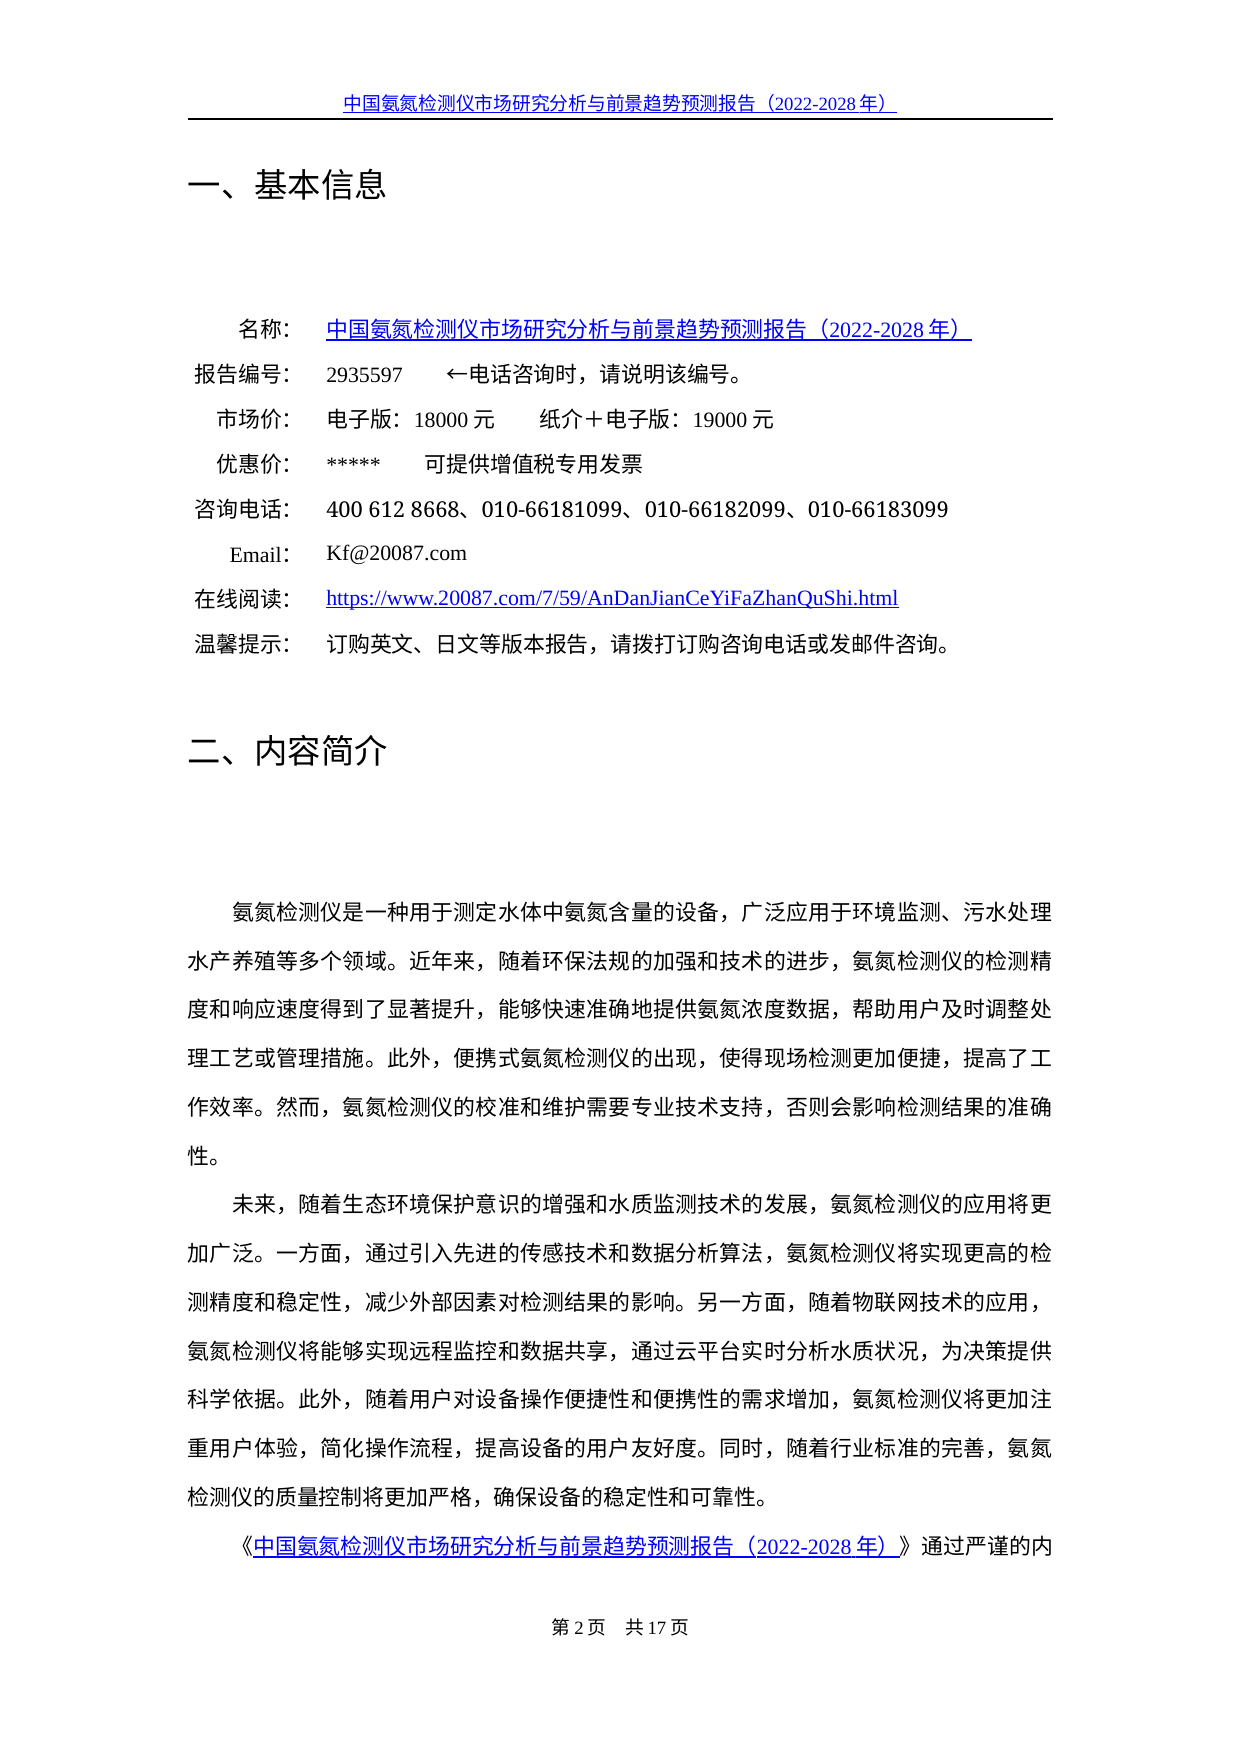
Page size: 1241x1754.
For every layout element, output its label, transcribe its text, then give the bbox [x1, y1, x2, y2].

table_cell Kf@20087.com [315, 537, 1073, 582]
table_cell 2935597 ←电话咨询时，请说明该编号。 [315, 357, 1073, 402]
title 二、内容简介 [187, 717, 1053, 782]
table_cell 咨询电话： [167, 492, 315, 537]
table_header 名称： [167, 312, 315, 357]
table_cell 报告编号： [167, 357, 315, 402]
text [187, 894, 1053, 1561]
table_cell 在线阅读： [167, 582, 315, 627]
title 一、基本信息 [187, 150, 1053, 215]
table_cell 电子版：18000 元 纸介＋电子版：19000 元 [315, 402, 1073, 447]
table_cell 400 612 8668、010-66181099、010-66182099、010-66183099 [315, 492, 1073, 537]
table_cell 温馨提示： [167, 627, 315, 672]
table_cell 订购英文、日文等版本报告，请拨打订购咨询电话或发邮件咨询。 [315, 627, 1073, 672]
table_header 中国氨氮检测仪市场研究分析与前景趋势预测报告（2022-2028年） [315, 312, 1073, 357]
table_cell 优惠价： [167, 447, 315, 492]
table_cell Email： [167, 537, 315, 582]
table_cell [315, 582, 1073, 627]
table_cell ***** 可提供增值税专用发票 [315, 447, 1073, 492]
table_cell 市场价： [167, 402, 315, 447]
